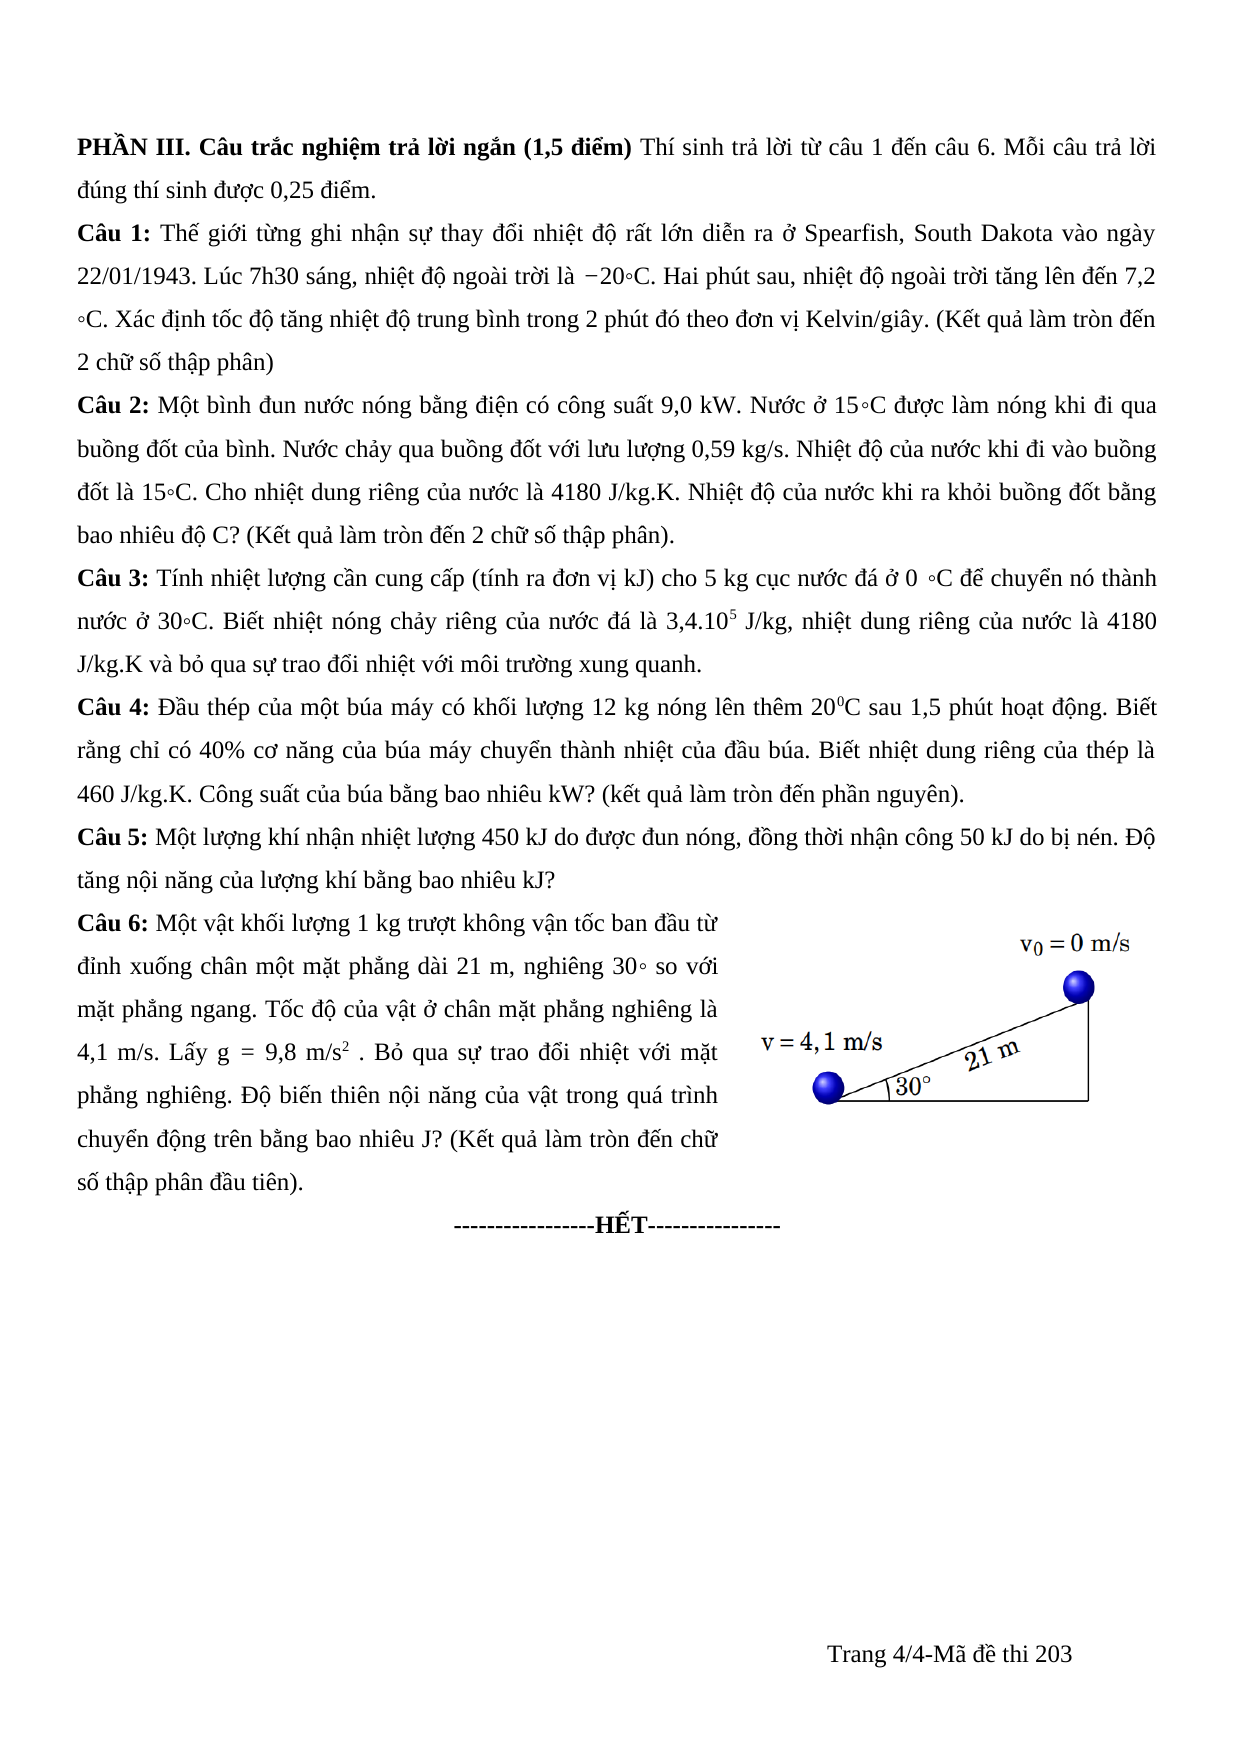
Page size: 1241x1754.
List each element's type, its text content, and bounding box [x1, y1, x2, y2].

text PHẦN III. Câu trắc nghiệm trả lời ngắn (1,5 điểm) Thí sinh trả lời từ câu 1 đến câu 6. Mỗi câu trả lời đúng thí sinh được 0,25 điểm. [77, 132, 1157, 204]
text -----------------HẾT---------------- [77, 1210, 1157, 1239]
text Câu 4: Đầu thép của một búa máy có khối lượng 12 kg nóng lên thêm 200C sau 1,5 phút hoạt động. Biết rằng chỉ có 40% cơ năng của búa máy chuyển thành nhiệt của đầu búa. Biết nhiệt dung riêng của thép là 460 J/kg.K. Công suất của búa bằng bao nhiêu kW? (kết quả làm tròn đến phần nguyên). [77, 692, 1157, 807]
text Câu 6: Một vật khối lượng 1 kg trượt không vận tốc ban đầu từ đỉnh xuống chân một mặt phẳng dài 21 m, nghiêng 30◦ so với mặt phẳng ngang. Tốc độ của vật ở chân mặt phẳng nghiêng là 4,1 m/s. Lấy g = 9,8 m/s2 . Bỏ qua sự trao đổi nhiệt với mặt phẳng nghiêng. Độ biến thiên nội năng của vật trong quá trình chuyển động trên bằng bao nhiêu J? (Kết quả làm tròn đến chữ số thập phân đầu tiên). [77, 908, 1157, 1196]
text Câu 1: Thế giới từng ghi nhận sự thay đổi nhiệt độ rất lớn diễn ra ở Spearfish, South Dakota vào ngày 22/01/1943. Lúc 7h30 sáng, nhiệt độ ngoài trời là −20◦C. Hai phút sau, nhiệt độ ngoài trời tăng lên đến 7,2 ◦C. Xác định tốc độ tăng nhiệt độ trung bình trong 2 phút đó theo đơn vị Kelvin/giây. (Kết quả làm tròn đến 2 chữ số thập phân) [77, 218, 1157, 376]
text Câu 3: Tính nhiệt lượng cần cung cấp (tính ra đơn vị kJ) cho 5 kg cục nước đá ở 0 ◦C để chuyển nó thành nước ở 30◦C. Biết nhiệt nóng chảy riêng của nước đá là 3,4.105 J/kg, nhiệt dung riêng của nước là 4180 J/kg.K và bỏ qua sự trao đổi nhiệt với môi trường xung quanh. [77, 563, 1157, 678]
text Câu 2: Một bình đun nước nóng bằng điện có công suất 9,0 kW. Nước ở 15◦C được làm nóng khi đi qua buồng đốt của bình. Nước chảy qua buồng đốt với lưu lượng 0,59 kg/s. Nhiệt độ của nước khi đi vào buồng đốt là 15◦C. Cho nhiệt dung riêng của nước là 4180 J/kg.K. Nhiệt độ của nước khi ra khỏi buồng đốt bằng bao nhiêu độ C? (Kết quả làm tròn đến 2 chữ số thập phân). [77, 391, 1157, 549]
text Câu 5: Một lượng khí nhận nhiệt lượng 450 kJ do được đun nóng, đồng thời nhận công 50 kJ do bị nén. Độ tăng nội năng của lượng khí bằng bao nhiêu kJ? [77, 822, 1157, 894]
